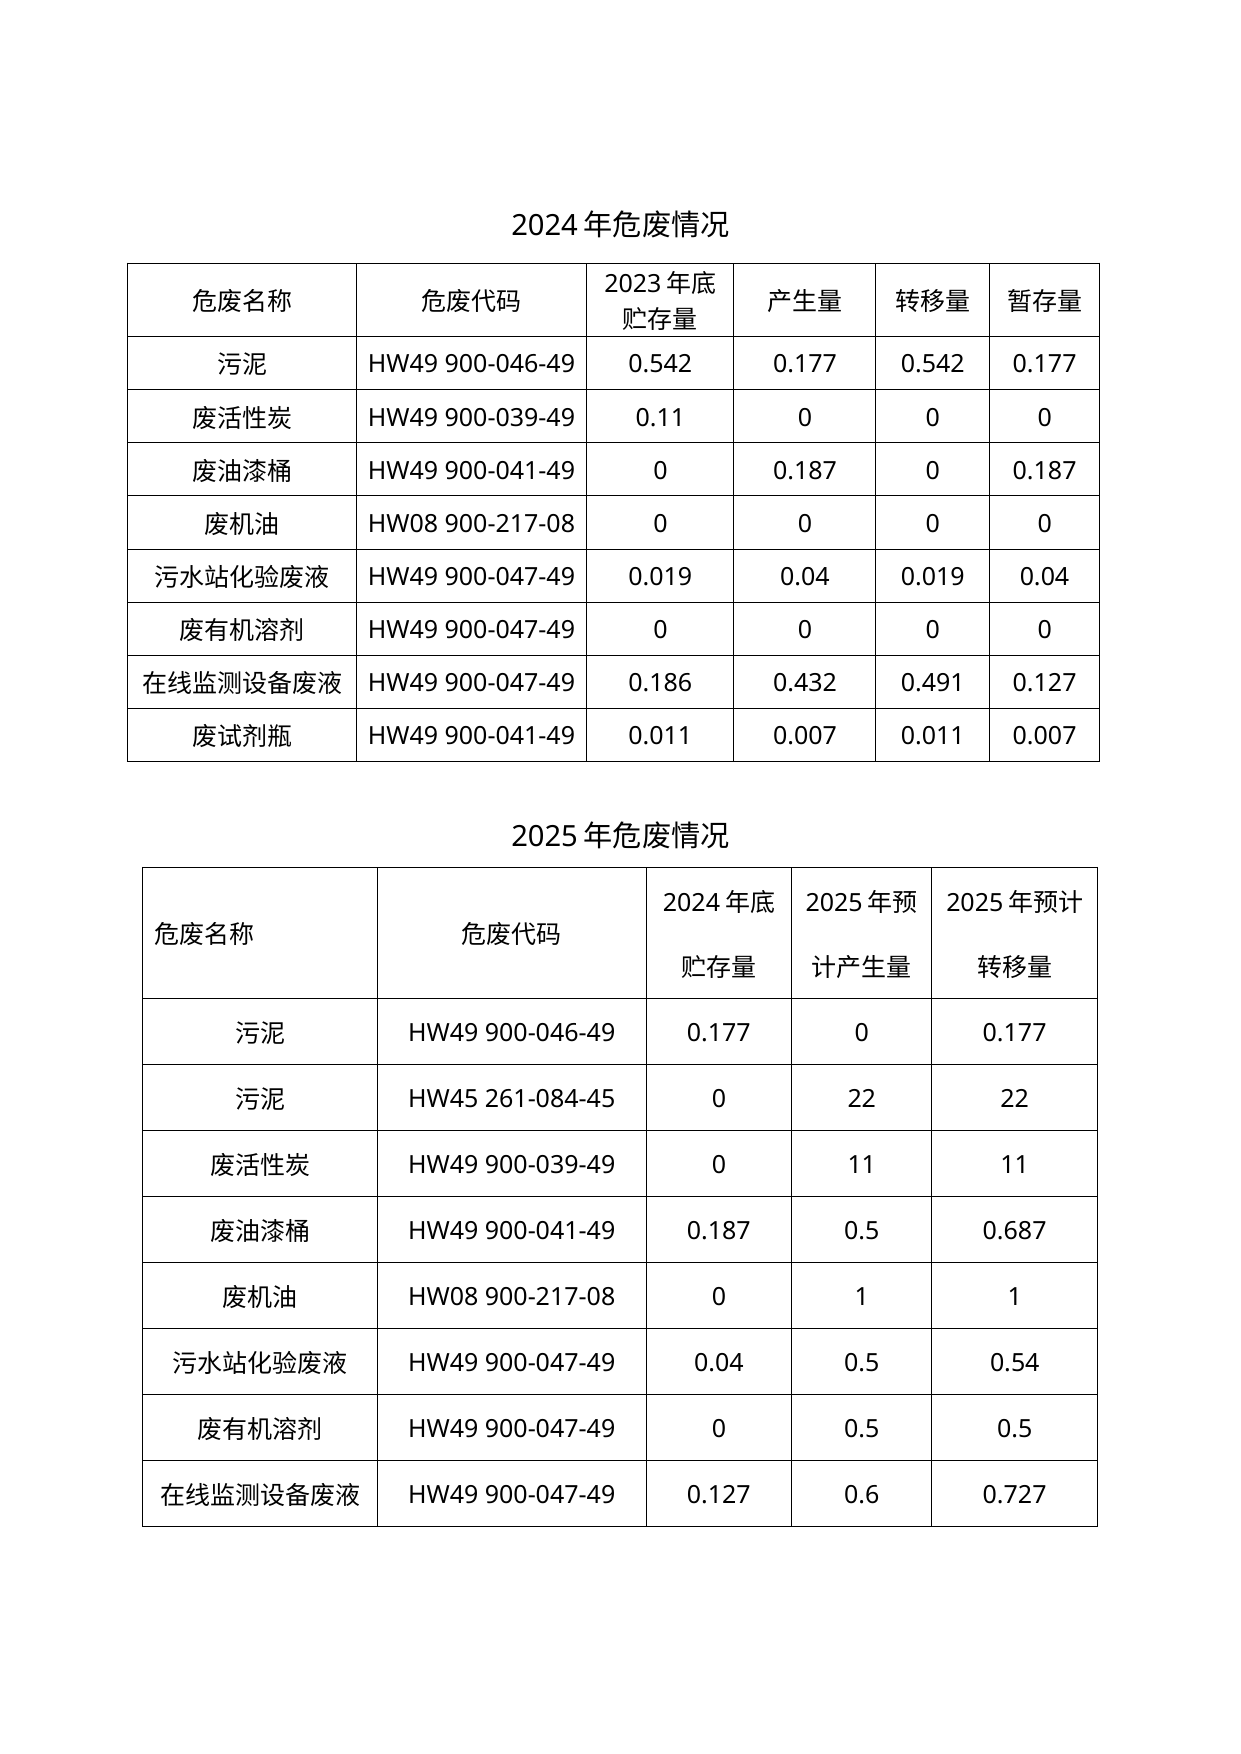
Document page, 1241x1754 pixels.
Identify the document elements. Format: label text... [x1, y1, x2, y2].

table_cell 0 [876, 390, 989, 442]
table_cell 0.007 [734, 709, 875, 761]
table_cell 0 [587, 443, 733, 495]
table_cell 0 [990, 390, 1099, 442]
table_cell HW49 900-047-49 [357, 603, 586, 655]
table_cell 0.019 [587, 550, 733, 602]
table_cell 废有机溶剂 [128, 603, 356, 655]
table_cell 0.187 [990, 443, 1099, 495]
table_cell 0 [990, 603, 1099, 655]
table_cell 在线监测设备废液 [128, 656, 356, 708]
table_cell 0.186 [587, 656, 733, 708]
table_cell 0 [876, 496, 989, 548]
table_cell HW49 900-046-49 [357, 337, 586, 389]
table_cell 0 [876, 443, 989, 495]
table_cell 0.542 [876, 337, 989, 389]
table_cell 污水站化验废液 [128, 550, 356, 602]
table_cell 0.11 [587, 390, 733, 442]
table_cell 0.187 [734, 443, 875, 495]
table_header 转移量 [876, 264, 989, 336]
table_cell 0.491 [876, 656, 989, 708]
table_header 危废代码 [357, 264, 586, 336]
table_cell 0 [734, 603, 875, 655]
table_cell 0 [734, 496, 875, 548]
table_cell 废油漆桶 [128, 443, 356, 495]
table_cell 0 [587, 603, 733, 655]
table_cell 0.177 [990, 337, 1099, 389]
table_cell 0 [990, 496, 1099, 548]
table_cell HW49 900-041-49 [357, 443, 586, 495]
table_cell 废试剂瓶 [128, 709, 356, 761]
table_cell 0 [876, 603, 989, 655]
table_cell 0.04 [990, 550, 1099, 602]
table_cell 0.432 [734, 656, 875, 708]
table_cell HW08 900-217-08 [357, 496, 586, 548]
table_cell 0.127 [990, 656, 1099, 708]
table_cell 0.04 [734, 550, 875, 602]
table_header 危废名称 [143, 868, 377, 998]
table_cell 0 [734, 390, 875, 442]
table_cell 0 [587, 496, 733, 548]
table_cell 0.011 [587, 709, 733, 761]
table_cell 废活性炭 [128, 390, 356, 442]
table_header 产生量 [734, 264, 875, 336]
table_cell HW49 900-047-49 [357, 550, 586, 602]
table_cell 0.019 [876, 550, 989, 602]
table_cell 废机油 [128, 496, 356, 548]
table_cell 0.542 [587, 337, 733, 389]
text 2024年危废情况 [176, 202, 1064, 244]
table_cell HW49 900-041-49 [357, 709, 586, 761]
table_cell 0.011 [876, 709, 989, 761]
table_cell HW49 900-039-49 [357, 390, 586, 442]
table_cell 污泥 [128, 337, 356, 389]
table_header 危废名称 [128, 264, 356, 336]
table_cell 0.007 [990, 709, 1099, 761]
table_header 危废代码 [378, 868, 646, 998]
table_header 暂存量 [990, 264, 1099, 336]
text 2025年危废情况 [176, 802, 1064, 867]
table_cell 0.177 [734, 337, 875, 389]
table_cell HW49 900-047-49 [357, 656, 586, 708]
